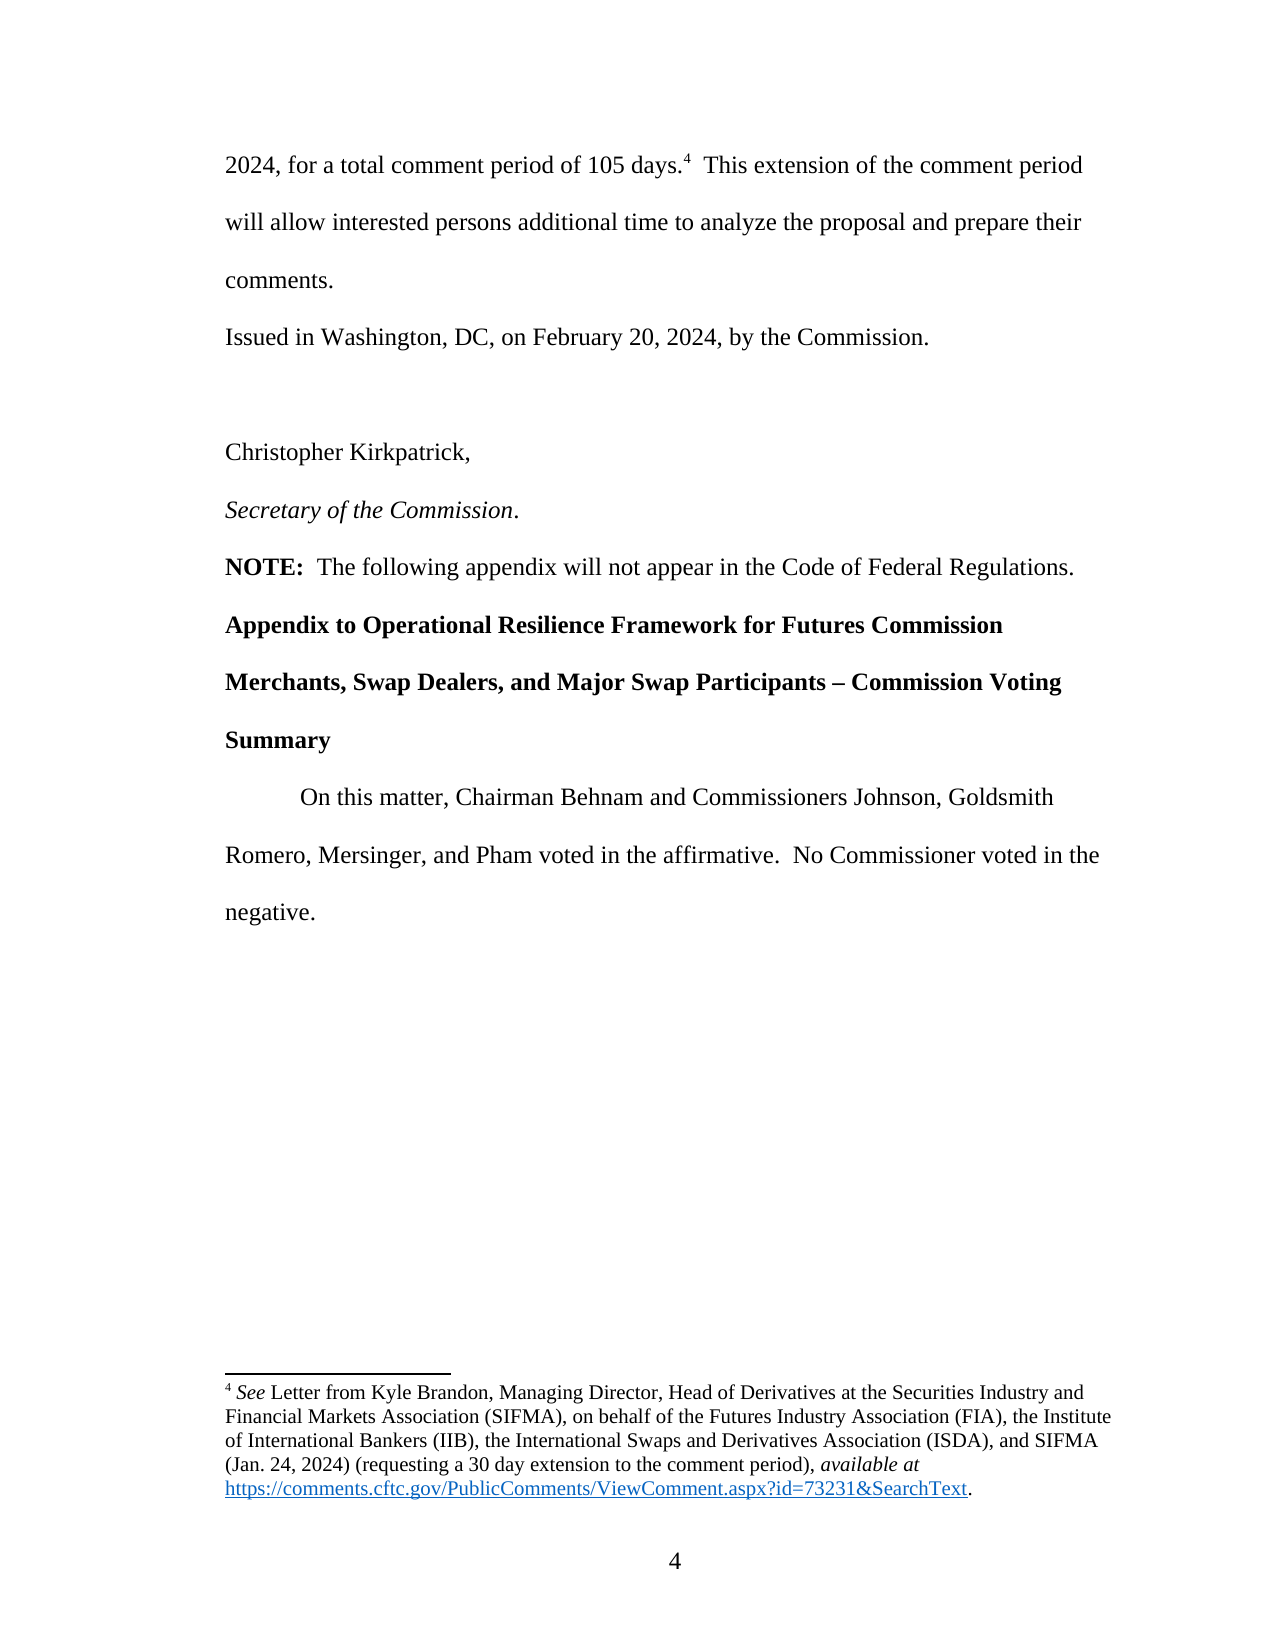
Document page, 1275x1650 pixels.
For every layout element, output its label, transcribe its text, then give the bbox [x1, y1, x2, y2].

text Appendix to Operational Resilience Framework for Futures Commission Merchants, Swap Dealers, and Major Swap Participants – Commission Voting Summary [225, 610, 1125, 754]
text Christopher Kirkpatrick, [225, 437, 1125, 466]
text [225, 150, 1125, 294]
text NOTE: The following appendix will not appear in the Code of Federal Regulations. [225, 552, 1125, 581]
text Issued in Washington, DC, on February 20, 2024, by the Commission. [225, 322, 1125, 351]
text On this matter, Chairman Behnam and Commissioners Johnson, Goldsmith Romero, Mersinger, and Pham voted in the affirmative. No Commissioner voted in the negative. [225, 782, 1125, 926]
text Secretary of the Commission. [225, 495, 1125, 524]
